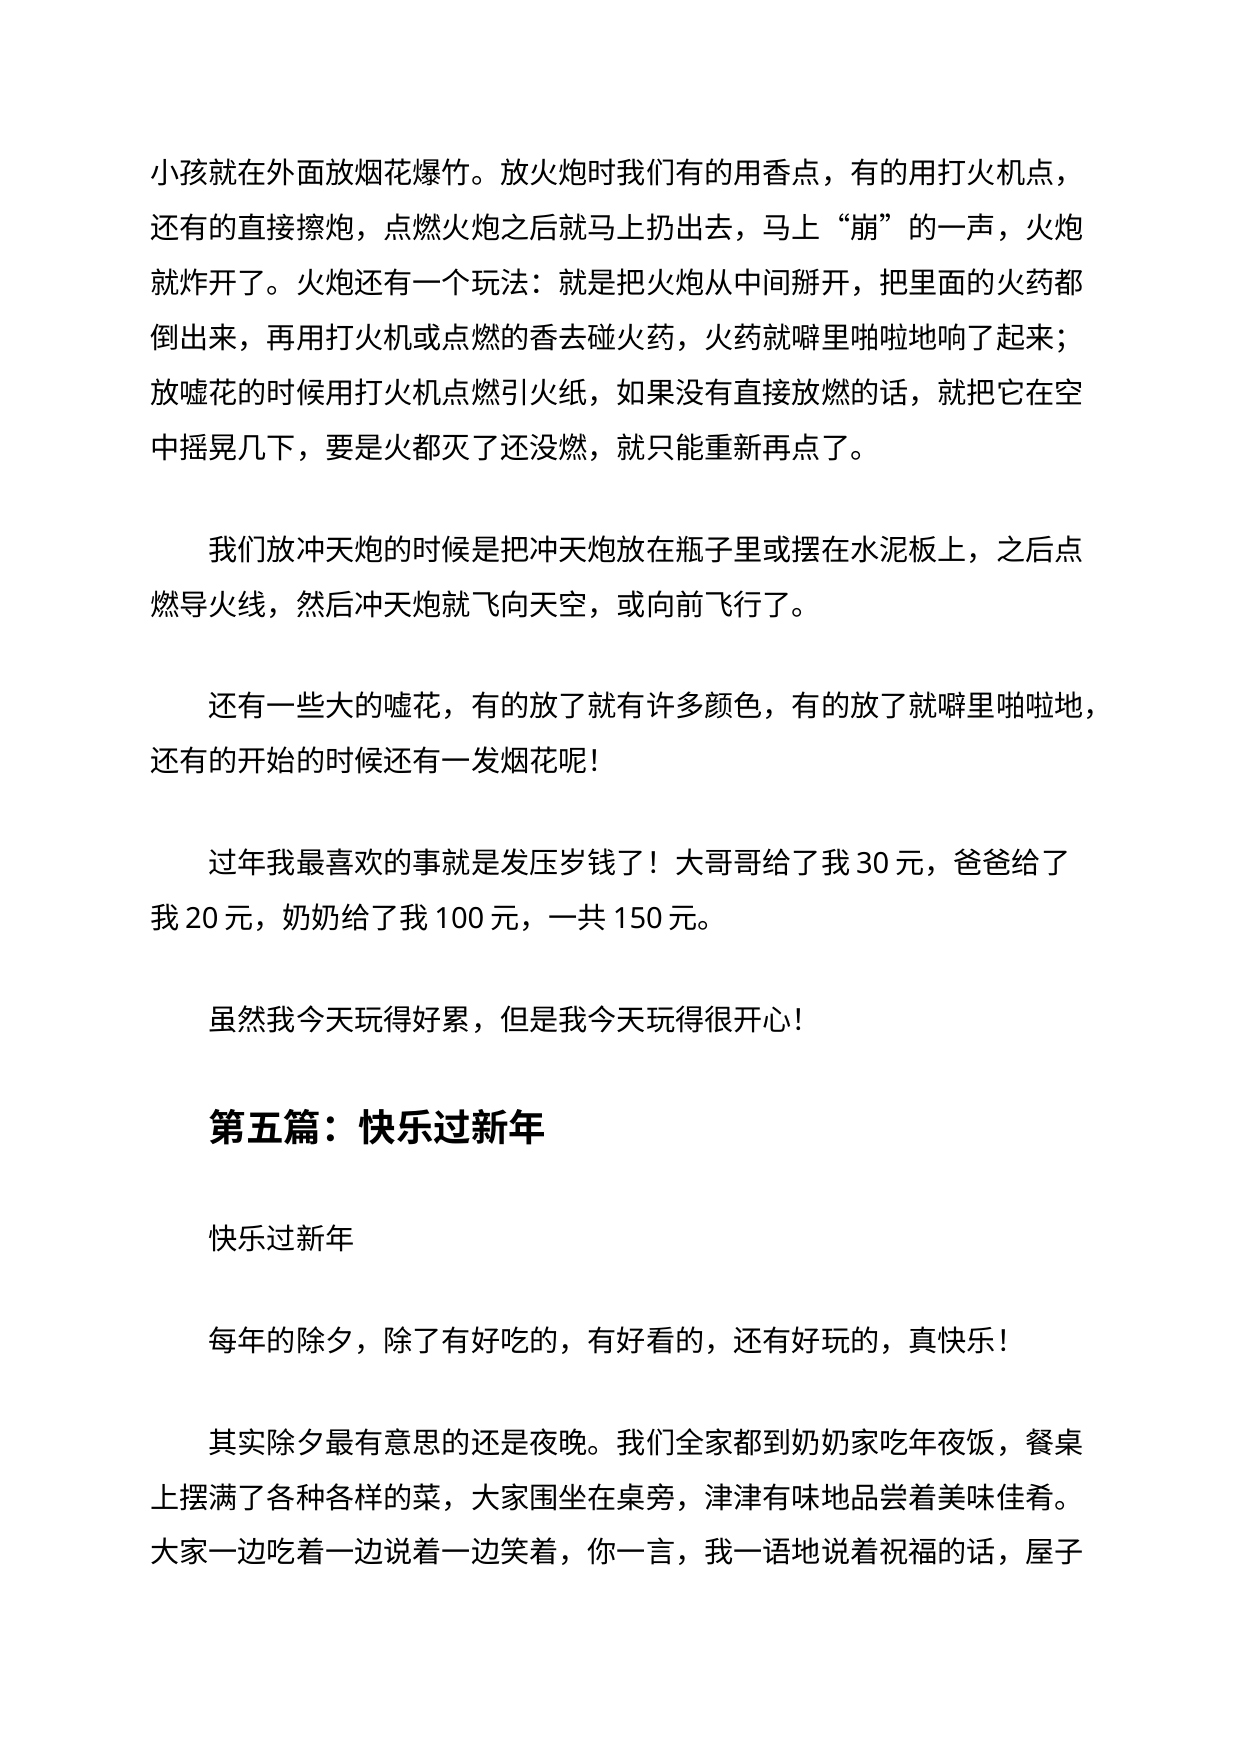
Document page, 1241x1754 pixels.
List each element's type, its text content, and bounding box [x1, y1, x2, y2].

text 快乐过新年 [150, 1216, 1090, 1258]
text 虽然我今天玩得好累，但是我今天玩得很开心！ [150, 997, 1090, 1039]
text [150, 150, 1090, 467]
text 第五篇：快乐过新年 [150, 1098, 1090, 1153]
text 我们放冲天炮的时候是把冲天炮放在瓶子里或摆在水泥板上，之后点燃导火线，然后冲天炮就飞向天空，或向前飞行了。 [150, 526, 1090, 623]
text 过年我最喜欢的事就是发压岁钱了！大哥哥给了我30元，爸爸给了我20元，奶奶给了我100元，一共150元。 [150, 839, 1090, 937]
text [150, 1419, 1090, 1571]
text 每年的除夕，除了有好吃的，有好看的，还有好玩的，真快乐！ [150, 1317, 1090, 1360]
text 还有一些大的嘘花，有的放了就有许多颜色，有的放了就噼里啪啦地，还有的开始的时候还有一发烟花呢！ [150, 683, 1090, 780]
